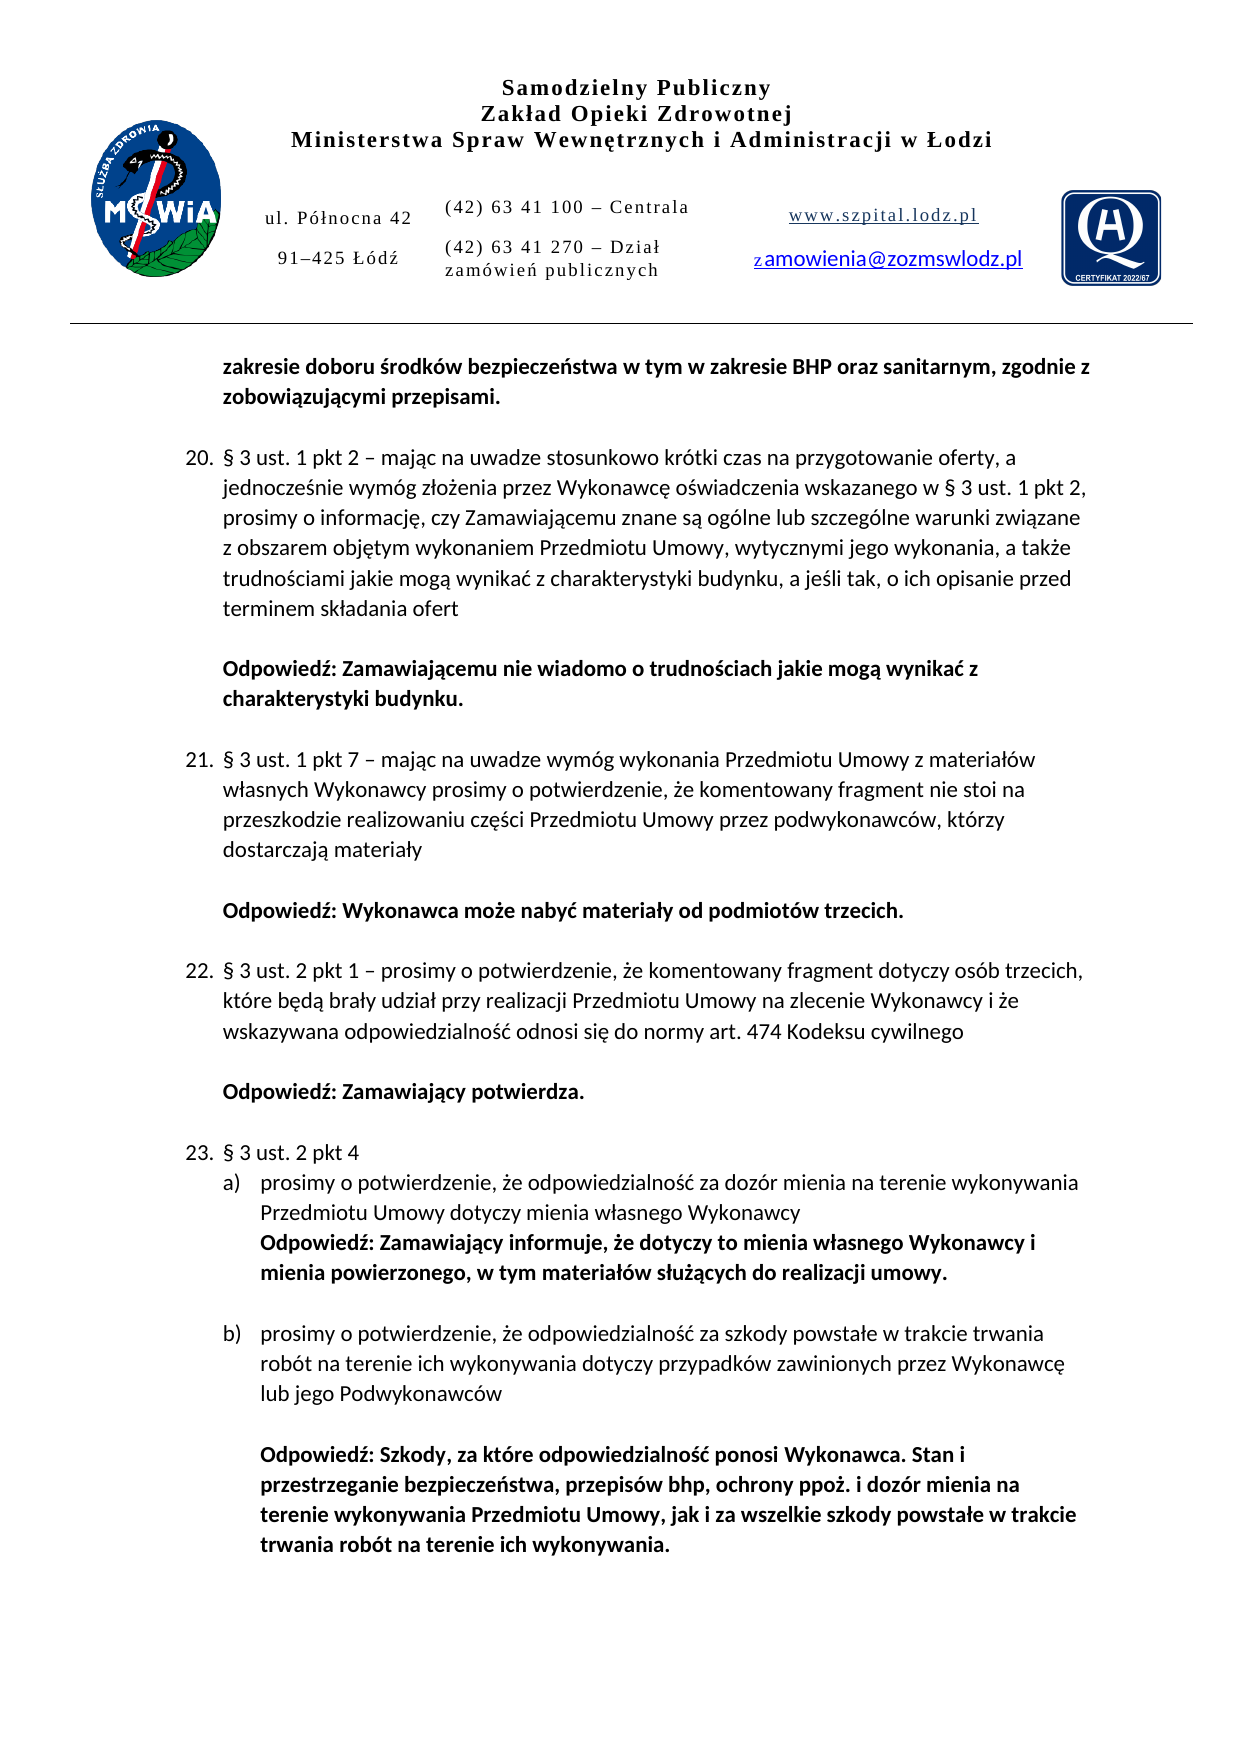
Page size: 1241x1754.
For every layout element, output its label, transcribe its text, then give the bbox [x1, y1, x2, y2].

list Odpowiedź: Zamawiający informuje, że dotyczy to mienia własnego Wykonawcy i mienia powierzonego, w tym materiałów służących do realizacji umowy. [260, 1228, 1093, 1286]
picture [1061, 190, 1162, 286]
list Odpowiedź: Wykonawca może nabyć materiały od podmiotów trzecich. [223, 896, 1093, 924]
list prosimy o potwierdzenie, że odpowiedzialność za dozór mienia na terenie wykonywania Przedmiotu Umowy dotyczy mienia własnego Wykonawcy [223, 1168, 1093, 1226]
list prosimy o potwierdzenie, że odpowiedzialność za szkody powstałe w trakcie trwania robót na terenie ich wykonywania dotyczy przypadków zawinionych przez Wykonawcę lub jego Podwykonawców [223, 1319, 1093, 1407]
list § 3 ust. 1 pkt 7 – mając na uwadze wymóg wykonania Przedmiotu Umowy z materiałów własnych Wykonawcy prosimy o potwierdzenie, że komentowany fragment nie stoi na przeszkodzie realizowaniu części Przedmiotu Umowy przez podwykonawców, którzy dostarczają materiały [185, 745, 1093, 863]
list § 3 ust. 1 pkt 2 – mając na uwadze stosunkowo krótki czas na przygotowanie oferty, a jednocześnie wymóg złożenia przez Wykonawcę oświadczenia wskazanego w § 3 ust. 1 pkt 2, prosimy o informację, czy Zamawiającemu znane są ogólne lub szczególne warunki związane z obszarem objętym wykonaniem Przedmiotu Umowy, wytycznymi jego wykonania, a także trudnościami jakie mogą wynikać z charakterystyki budynku, a jeśli tak, o ich opisanie przed terminem składania ofert [185, 443, 1093, 622]
list Odpowiedź: Szkody, za które odpowiedzialność ponosi Wykonawca. Stan i przestrzeganie bezpieczeństwa, przepisów bhp, ochrony ppoż. i dozór mienia na terenie wykonywania Przedmiotu Umowy, jak i za wszelkie szkody powstałe w trakcie trwania robót na terenie ich wykonywania. [260, 1440, 1093, 1558]
list § 3 ust. 2 pkt 1 – prosimy o potwierdzenie, że komentowany fragment dotyczy osób trzecich, które będą brały udział przy realizacji Przedmiotu Umowy na zlecenie Wykonawcy i że wskazywana odpowiedzialność odnosi się do normy art. 474 Kodeksu cywilnego [185, 956, 1093, 1045]
list § 3 ust. 2 pkt 4 [185, 1138, 1093, 1166]
list Odpowiedź: Zamawiającemu nie wiadomo o trudnościach jakie mogą wynikać z charakterystyki budynku. [223, 654, 1093, 712]
list Odpowiedź: Zamawiający potwierdza. [223, 1077, 1093, 1105]
picture [91, 120, 221, 277]
